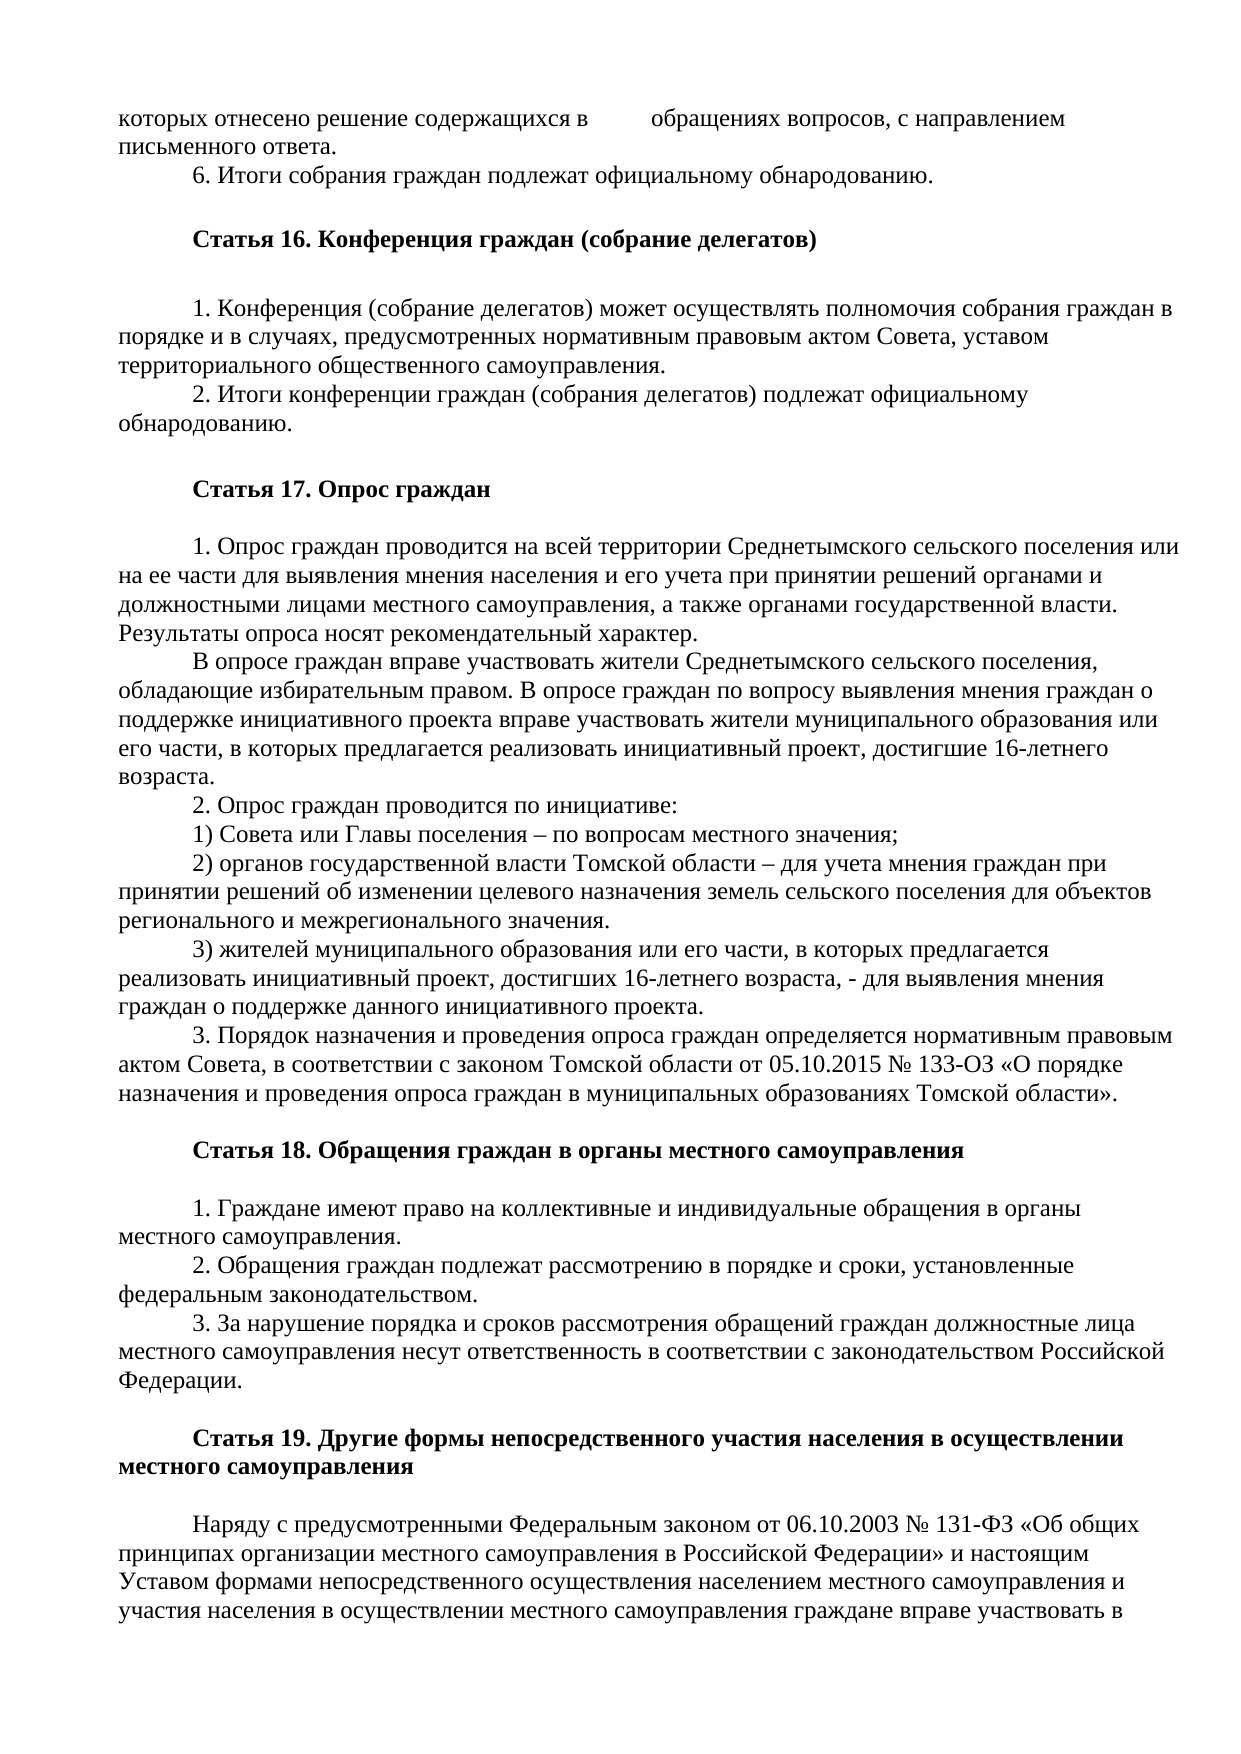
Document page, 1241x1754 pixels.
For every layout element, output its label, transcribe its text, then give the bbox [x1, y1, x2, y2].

text 3. Порядок назначения и проведения опроса граждан определяется нормативным правовым актом Совета, в соответствии с законом Томской области от 05.10.2015 № 133-ОЗ «О порядке назначения и проведения опроса граждан в муниципальных образованиях Томской области». [118, 1020, 1181, 1106]
text 2. Опрос граждан проводится по инициативе: [118, 790, 1181, 819]
text Статья 16. Конференция граждан (собрание делегатов) [118, 218, 1181, 255]
text 1) Совета или Главы поселения – по вопросам местного значения; [118, 819, 1181, 848]
text Статья 18. Обращения граждан в органы местного самоуправления [118, 1135, 1181, 1164]
text 3. За нарушение порядка и сроков рассмотрения обращений граждан должностные лица местного самоуправления несут ответственность в соответствии с законодательством Российской Федерации. [118, 1308, 1181, 1394]
text 2. Итоги конференции граждан (собрания делегатов) подлежат официальному обнародованию. [118, 379, 1181, 436]
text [118, 103, 1181, 160]
text 1. Конференция (собрание делегатов) может осуществлять полномочия собрания граждан в порядке и в случаях, предусмотренных нормативным правовым актом Совета, уставом территориального общественного самоуправления. [118, 293, 1181, 379]
text 2) органов государственной власти Томской области – для учета мнения граждан при принятии решений об изменении целевого назначения земель сельского поселения для объектов регионального и межрегионального значения. [118, 848, 1181, 934]
text 6. Итоги собрания граждан подлежат официальному обнародованию. [118, 160, 1181, 189]
text 3) жителей муниципального образования или его части, в которых предлагается реализовать инициативный проект, достигших 16-летнего возраста, - для выявления мнения граждан о поддержке данного инициативного проекта. [118, 934, 1181, 1020]
text В опросе граждан вправе участвовать жители Среднетымского сельского поселения, обладающие избирательным правом. В опросе граждан по вопросу выявления мнения граждан о поддержке инициативного проекта вправе участвовать жители муниципального образования или его части, в которых предлагается реализовать инициативный проект, достигшие 16-летнего возраста. [118, 646, 1181, 790]
text Статья 19. Другие формы непосредственного участия населения в осуществлении местного самоуправления [118, 1423, 1181, 1480]
text 1. Граждане имеют право на коллективные и индивидуальные обращения в органы местного самоуправления. [118, 1193, 1181, 1250]
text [118, 1509, 1181, 1624]
text Статья 17. Опрос граждан [118, 474, 1181, 503]
text 2. Обращения граждан подлежат рассмотрению в порядке и сроки, установленные федеральным законодательством. [118, 1250, 1181, 1308]
text 1. Опрос граждан проводится на всей территории Среднетымского сельского поселения или на ее части для выявления мнения населения и его учета при принятии решений органами и должностными лицами местного самоуправления, а также органами государственной власти. Результаты опроса носят рекомендательный характер. [118, 531, 1181, 646]
